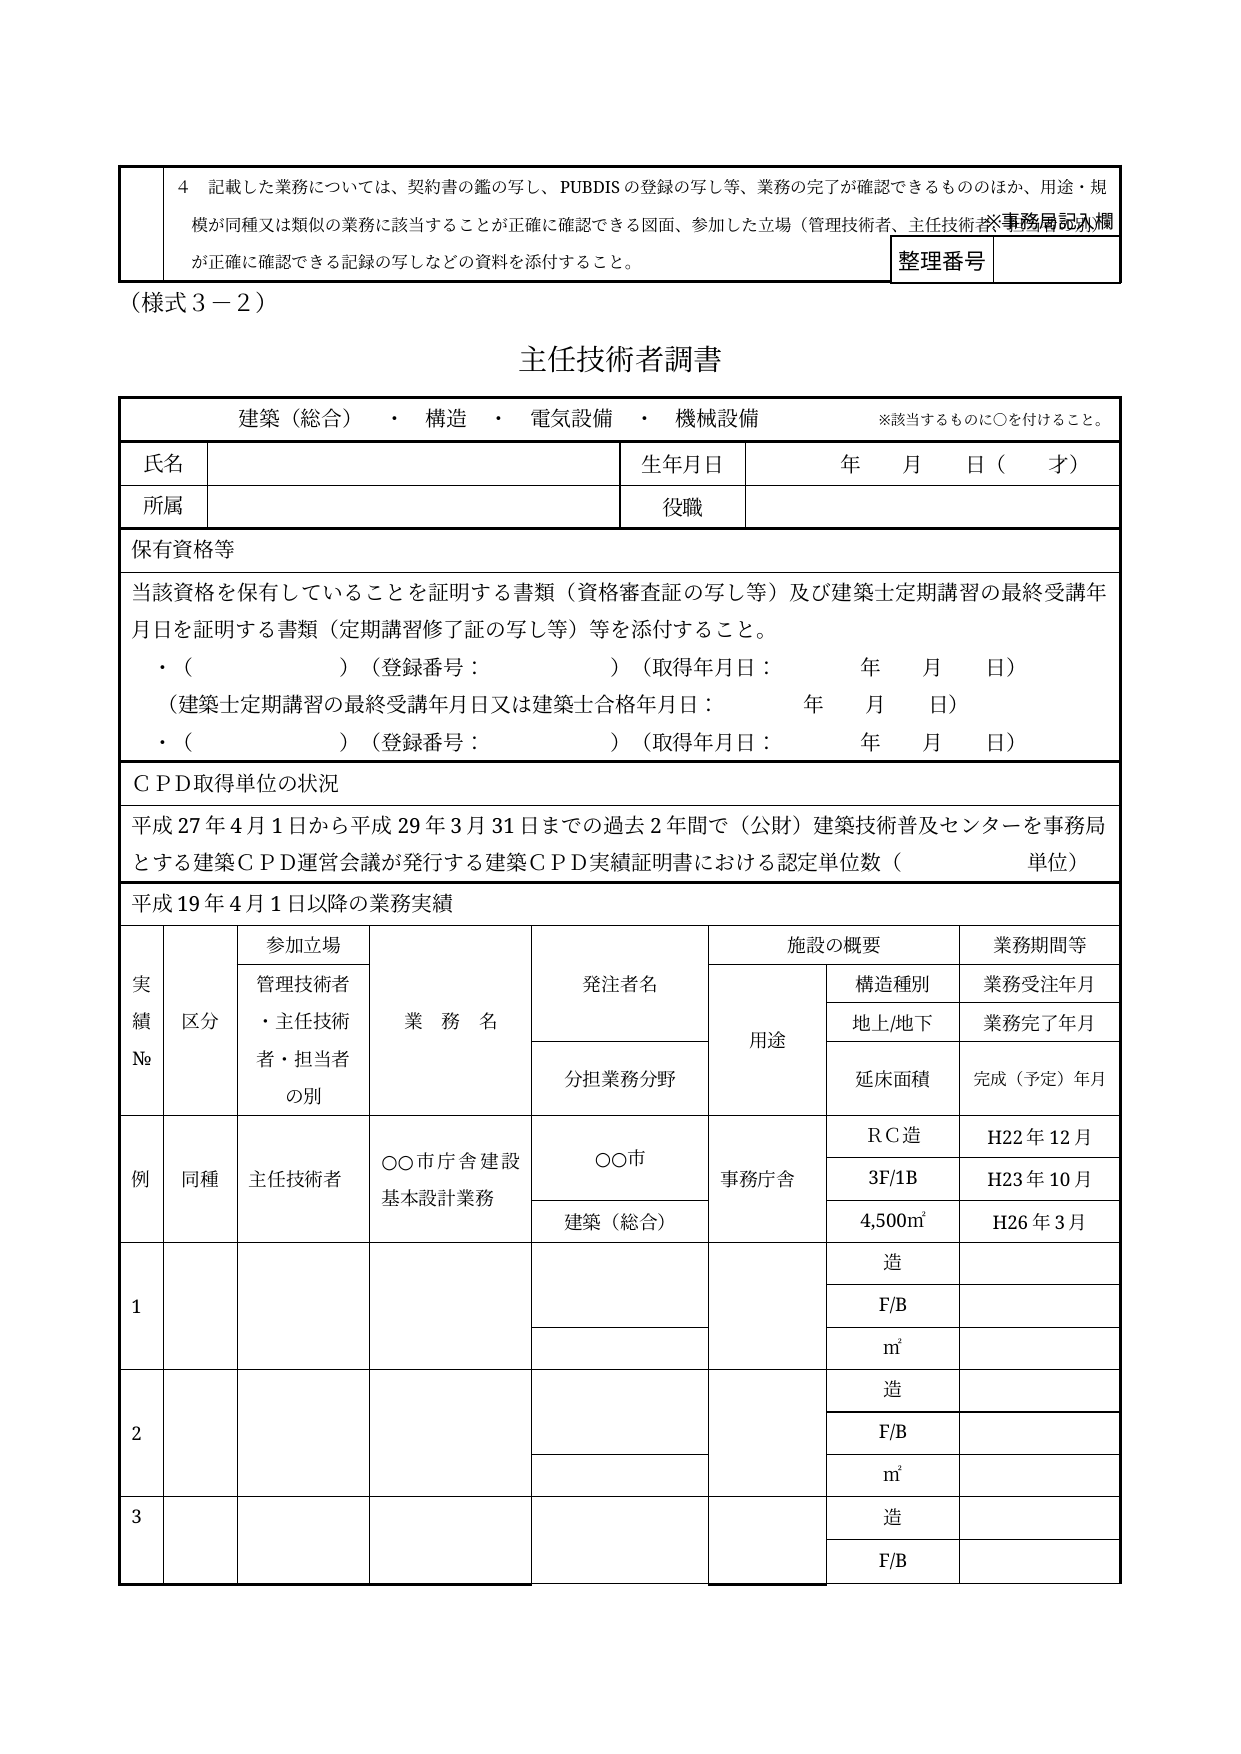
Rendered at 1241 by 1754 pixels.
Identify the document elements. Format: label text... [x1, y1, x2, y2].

table_cell 3F/1B [827, 1158, 959, 1199]
text （様式３－２） [118, 283, 1122, 321]
table_cell 地上/地下 [827, 1003, 959, 1041]
table_cell 備 考 欄 [121, 168, 163, 280]
table_cell [960, 1497, 1119, 1539]
table_cell ㎡ [827, 1328, 959, 1369]
table_cell 3 [121, 1497, 163, 1583]
table_cell 例 [121, 1116, 163, 1242]
table_cell 平成27年4月1日から平成29年3月31日までの過去2年間で（公財）建築技術普及センターを事務局とする建築ＣＰＤ運営会議が発行する建築ＣＰＤ実績証明書における認定単位数（ 単位） [121, 806, 1119, 881]
table_cell ㎡ [827, 1455, 959, 1496]
table_cell [164, 1243, 237, 1369]
table_cell [164, 1370, 237, 1496]
table_cell 建築（総合） [532, 1201, 708, 1242]
table_cell ○○市庁舎建設基本設計業務 [370, 1116, 531, 1242]
table_cell [532, 1455, 708, 1496]
table_cell 生年月日 [621, 443, 745, 485]
table_cell 年 月 日（ 才） [746, 443, 1119, 485]
table_cell H26年3月 [960, 1201, 1119, 1242]
table_cell 業務完了年月 [960, 1003, 1119, 1041]
table_cell [960, 1540, 1119, 1583]
table_cell [709, 1370, 826, 1496]
table_cell [370, 1243, 531, 1369]
table_cell [370, 1497, 531, 1583]
table_cell ＲＣ造 [827, 1116, 959, 1157]
table_cell 造 [827, 1243, 959, 1284]
table_cell [960, 1370, 1119, 1411]
table_cell [532, 1497, 708, 1583]
table_cell [164, 1497, 237, 1583]
table_cell [208, 443, 619, 485]
table_cell 業務期間等 [960, 926, 1119, 964]
table_cell 造 [827, 1370, 959, 1411]
table_cell [709, 1243, 826, 1369]
table_cell [208, 486, 619, 527]
table_cell [532, 1243, 708, 1327]
table_cell [238, 1243, 369, 1369]
table_cell F/B [827, 1285, 959, 1327]
table_cell 業 務 名 [370, 926, 531, 1115]
table_cell 当該資格を保有していることを証明する書類（資格審査証の写し等）及び建築士定期講習の最終受講年月日を証明する書類（定期講習修了証の写し等）等を添付すること。 ・（ ）（登録番号： ）（取得年月日： 年 月 日） （建築士定期講習の最終受講年月日又は建築士合格年月日： 年 月 日） ・（ ）（登録番号： ）（取得年月日： 年 月 日） [121, 573, 1119, 760]
table_cell H22年12月 [960, 1116, 1119, 1157]
table_cell 分担業務分野 [532, 1042, 708, 1115]
table_cell [960, 1243, 1119, 1284]
table_cell 完成（予定）年月 [960, 1042, 1119, 1115]
table_cell [532, 1370, 708, 1454]
table_cell 延床面積 [827, 1042, 959, 1115]
table_cell [238, 1370, 369, 1496]
table_cell 管理技術者 ・主任技術 者・担当者 の別 [238, 965, 369, 1115]
table_cell [960, 1285, 1119, 1327]
table_header ※該当するものに○を付けること。 [856, 399, 1119, 440]
table_cell 平成19年4月1日以降の業務実績 [121, 884, 1119, 925]
table_cell [960, 1455, 1119, 1496]
table_cell [960, 1413, 1119, 1454]
table_cell 1 [121, 1243, 163, 1369]
table_cell ＣＰＤ取得単位の状況 [121, 763, 1119, 804]
table_cell [238, 1497, 369, 1583]
table_cell 参加立場 [238, 926, 369, 964]
table_cell 所属 [121, 486, 207, 527]
table_cell H23年10月 [960, 1158, 1119, 1199]
table_cell 主任技術者 [238, 1116, 369, 1242]
table_cell 構造種別 [827, 965, 959, 1002]
table_cell 氏名 [121, 443, 207, 485]
table_cell 役職 [621, 486, 745, 527]
text 主任技術者調書 [118, 321, 1122, 396]
table_cell [746, 486, 1119, 527]
table_cell [370, 1370, 531, 1496]
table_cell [164, 168, 1119, 280]
table_cell 保有資格等 [121, 530, 1119, 572]
table_cell 発注者名 [532, 926, 708, 1041]
table_cell 用途 [709, 965, 826, 1115]
table_cell ○○市 [532, 1116, 708, 1199]
table_cell [960, 1328, 1119, 1369]
table_cell F/B [827, 1540, 959, 1583]
table_cell [532, 1328, 708, 1369]
table_cell 2 [121, 1370, 163, 1496]
table_cell F/B [827, 1413, 959, 1454]
table_cell 造 [827, 1497, 959, 1539]
table_cell 4,500㎡ [827, 1201, 959, 1242]
table_header 建築（総合） ・ 構造 ・ 電気設備 ・ 機械設備 [121, 399, 856, 440]
table_cell 業務受注年月 [960, 965, 1119, 1002]
table_cell 同種 [164, 1116, 237, 1242]
table_cell 実 績 № [121, 926, 163, 1115]
table_cell 施設の概要 [709, 926, 959, 964]
table_cell 区分 [164, 926, 237, 1115]
table_cell [709, 1497, 826, 1583]
table_cell 事務庁舎 [709, 1116, 826, 1242]
